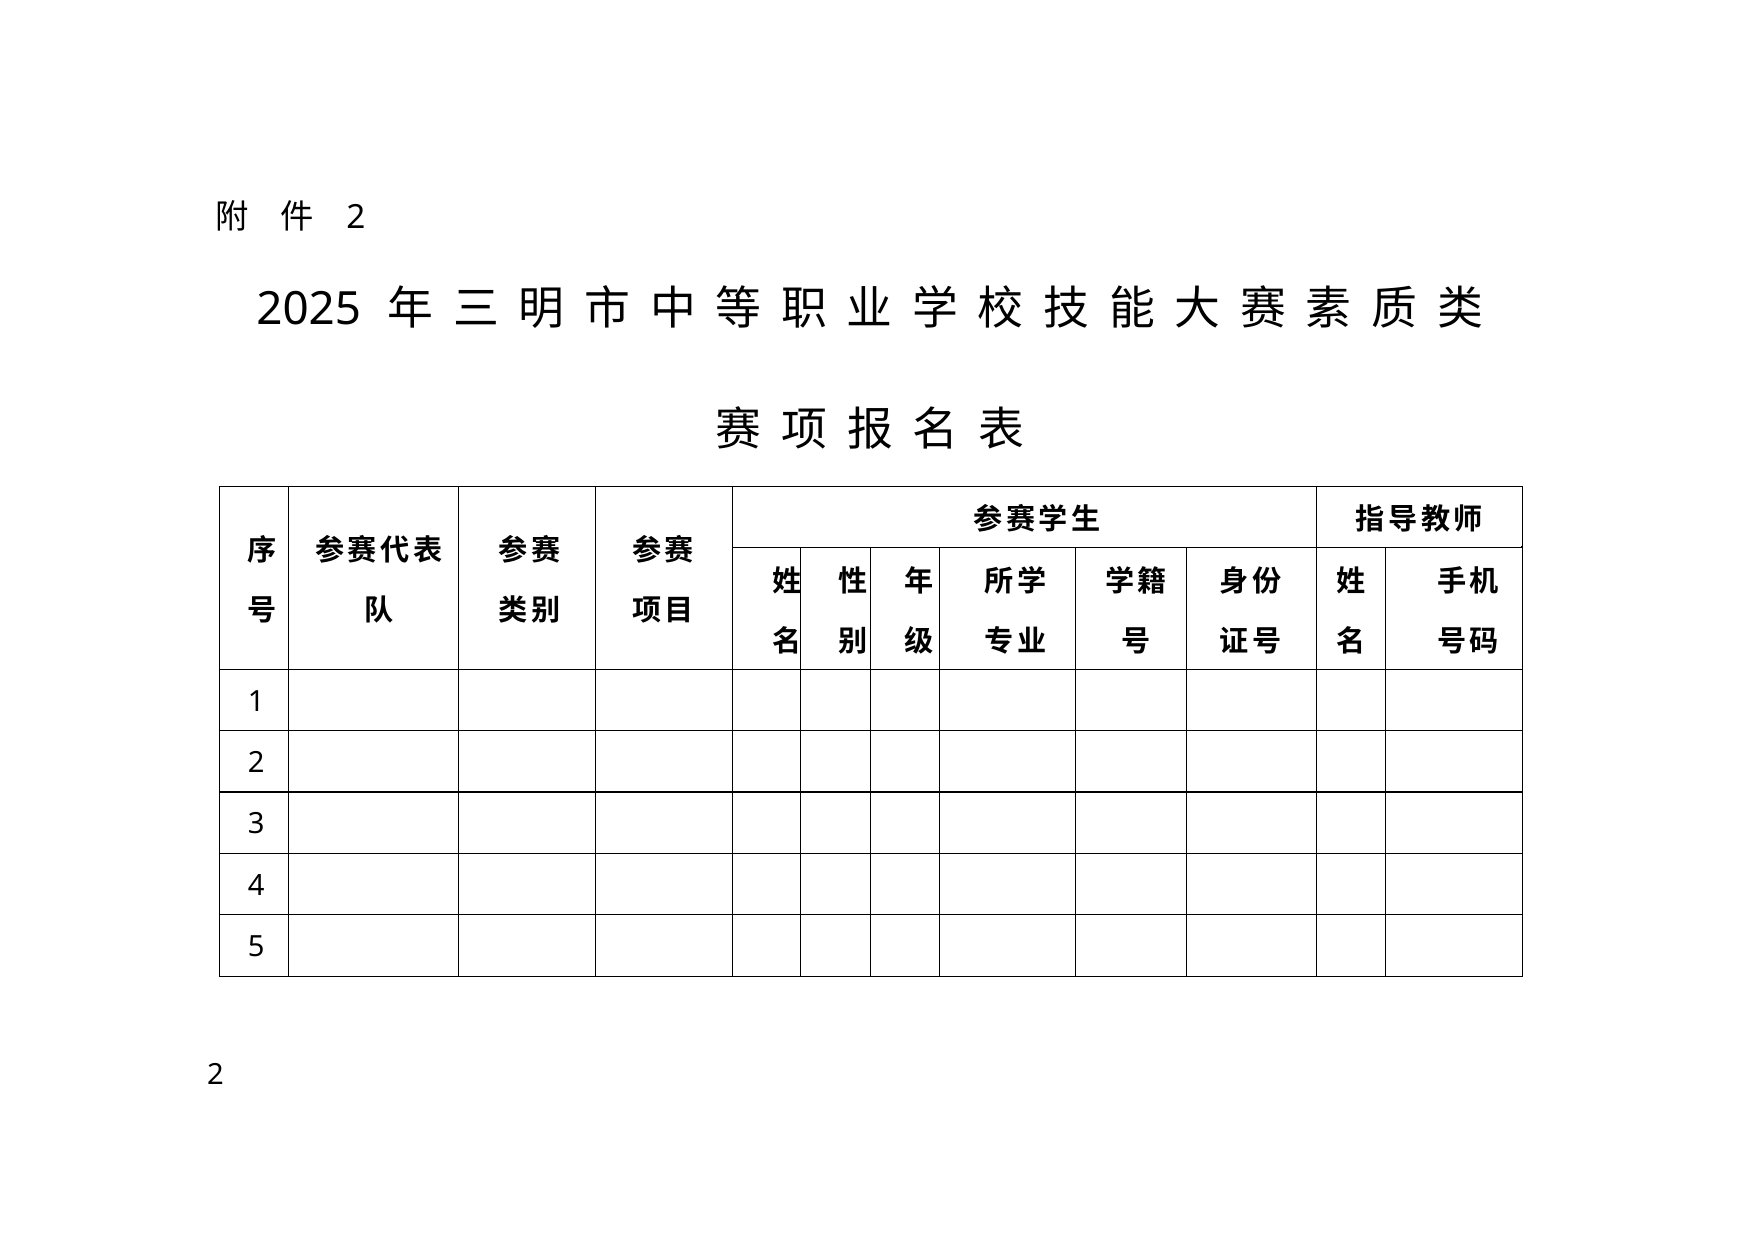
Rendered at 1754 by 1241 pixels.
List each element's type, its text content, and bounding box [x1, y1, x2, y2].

table_cell 性别 [801, 548, 870, 669]
table_cell [596, 854, 732, 914]
table_cell 3 [220, 793, 288, 853]
table_cell 2 [220, 731, 288, 791]
table_cell 所学 专业 [940, 548, 1075, 669]
table_cell [1076, 670, 1186, 730]
table_cell 指导教师 [1317, 487, 1522, 547]
table_cell [940, 793, 1075, 853]
table_cell [801, 915, 870, 976]
table_cell 手机 号码 [1386, 548, 1522, 669]
table_cell [940, 854, 1075, 914]
table_cell 参赛学生 [733, 487, 1316, 547]
table_cell [1317, 854, 1385, 914]
table_cell 身份 证号 [1187, 548, 1316, 669]
table_cell [1386, 854, 1522, 914]
table_cell [289, 670, 458, 730]
table_cell [940, 915, 1075, 976]
table_cell [289, 731, 458, 791]
table_cell [459, 854, 595, 914]
table_cell [289, 915, 458, 976]
table_cell [733, 670, 800, 730]
table_cell [801, 793, 870, 853]
table_cell 参赛 项目 [596, 487, 732, 669]
table_cell [801, 670, 870, 730]
table_cell [1187, 915, 1316, 976]
table_cell 姓名 [1317, 548, 1385, 669]
table_cell [1386, 670, 1522, 730]
table_cell [1386, 915, 1522, 976]
table_cell 年级 [871, 548, 939, 669]
table_cell [1076, 731, 1186, 791]
table_cell [459, 731, 595, 791]
table_cell [733, 793, 800, 853]
table_cell 姓名 [733, 548, 800, 669]
table_cell [1317, 915, 1385, 976]
table_cell [871, 854, 939, 914]
table_cell [1076, 915, 1186, 976]
table_cell [1187, 854, 1316, 914]
table_cell 序号 [220, 487, 288, 669]
table_cell [801, 731, 870, 791]
table_cell [1076, 854, 1186, 914]
table_cell [733, 731, 800, 791]
table_cell [871, 670, 939, 730]
table_cell [871, 793, 939, 853]
table_header 2025年三明市中等职业学校技能大赛素质类赛项报名表 [219, 245, 1523, 486]
table_cell [1187, 731, 1316, 791]
table_cell [1386, 731, 1522, 791]
table_cell [1386, 793, 1522, 853]
text 附件2 [215, 184, 1527, 244]
table_cell [459, 793, 595, 853]
table_cell 4 [220, 854, 288, 914]
table_cell [940, 731, 1075, 791]
table_cell [596, 670, 732, 730]
table_cell [871, 731, 939, 791]
table_cell [733, 915, 800, 976]
table_cell 5 [220, 915, 288, 976]
table_cell [801, 854, 870, 914]
table_cell 参赛代表队 [289, 487, 458, 669]
table_cell [289, 793, 458, 853]
table_cell [871, 915, 939, 976]
table_cell [1076, 793, 1186, 853]
table_cell [289, 854, 458, 914]
table_cell [1187, 793, 1316, 853]
table_cell [940, 670, 1075, 730]
table_cell [596, 731, 732, 791]
table_cell [459, 670, 595, 730]
table_cell 1 [220, 670, 288, 730]
table_cell [596, 915, 732, 976]
table_cell [1317, 670, 1385, 730]
table_cell 参赛 类别 [459, 487, 595, 669]
table_cell [1187, 670, 1316, 730]
table_cell [596, 793, 732, 853]
table_cell [459, 915, 595, 976]
table_cell [733, 854, 800, 914]
table_cell [1317, 731, 1385, 791]
table_cell 学籍号 [1076, 548, 1186, 669]
table_cell [1317, 793, 1385, 853]
